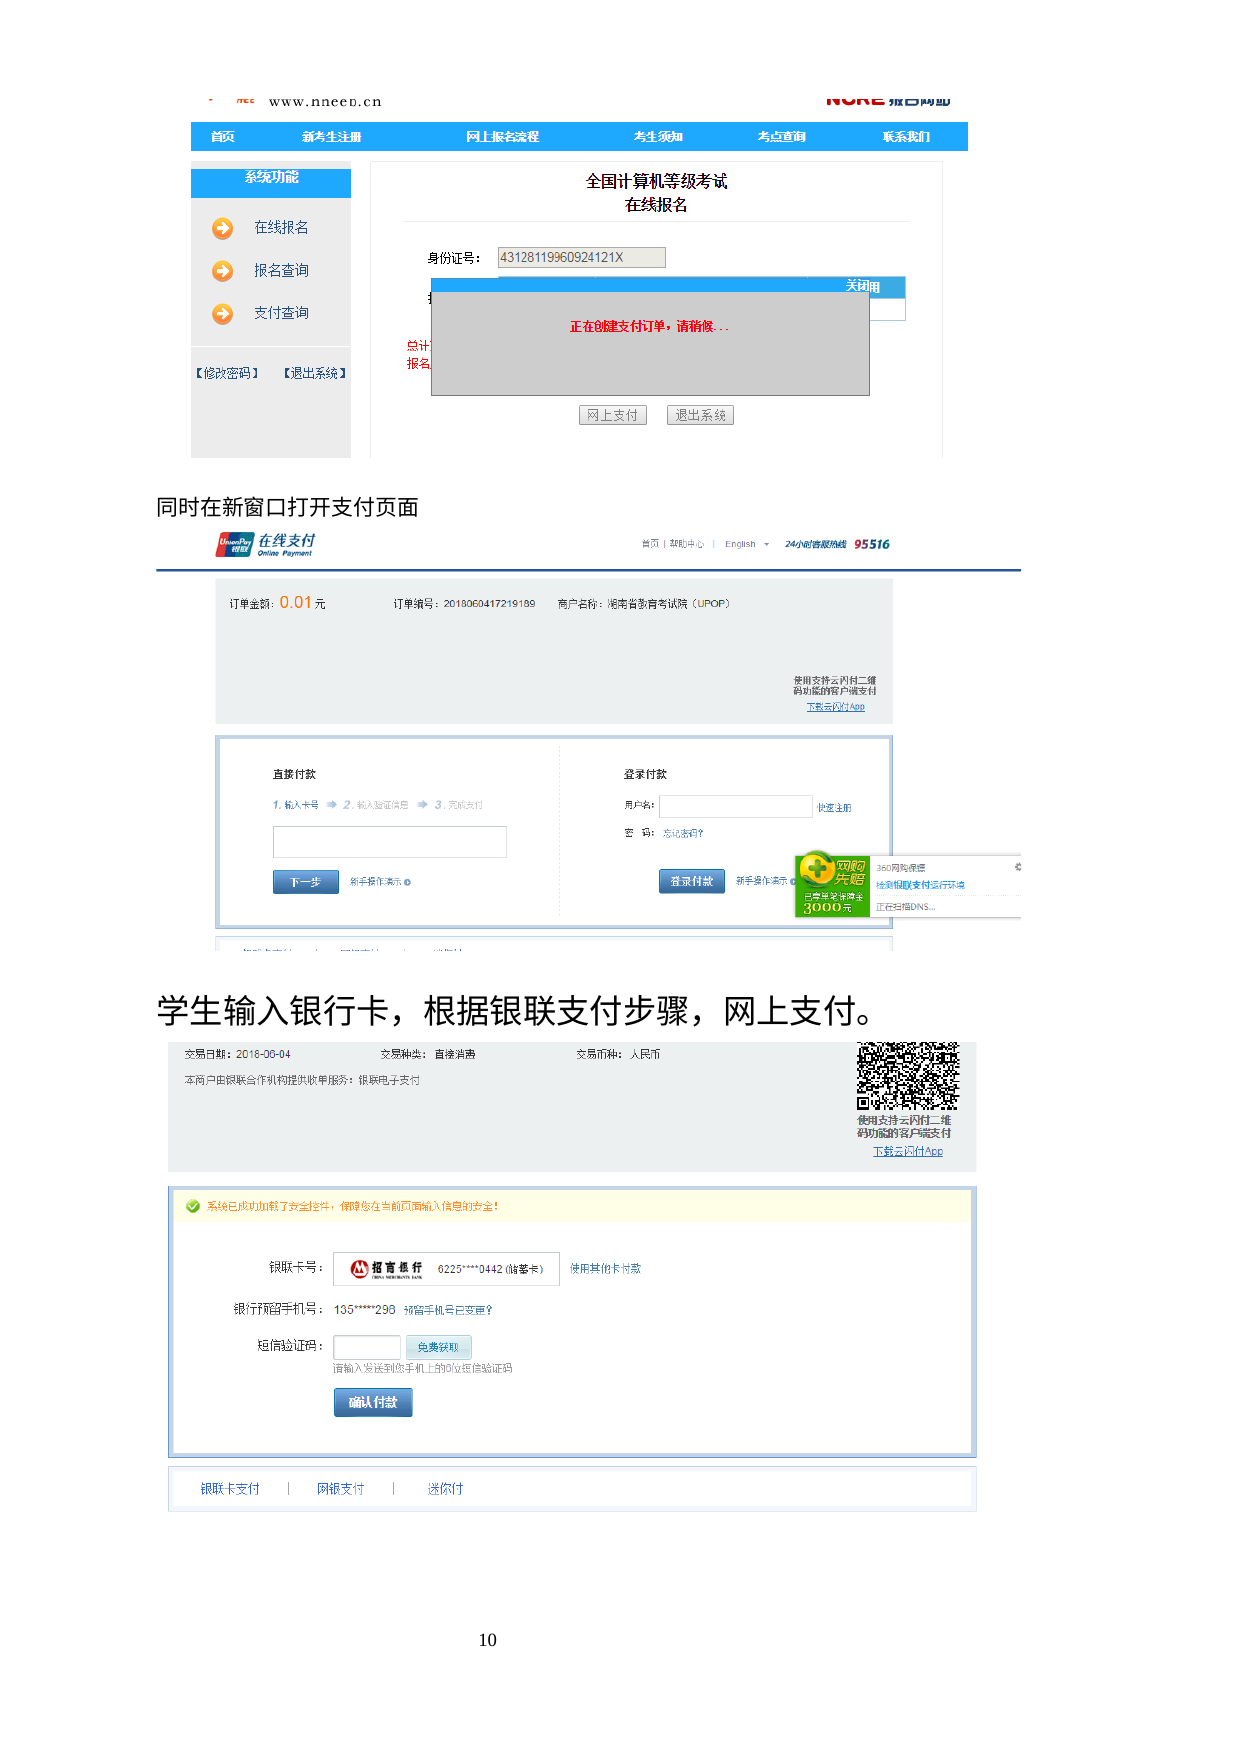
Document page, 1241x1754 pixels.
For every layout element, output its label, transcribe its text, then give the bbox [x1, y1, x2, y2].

picture [156, 522, 1022, 951]
picture [156, 99, 1022, 458]
text 同时在新窗口打开支付页面 [112, 489, 1144, 522]
text 学生输入银行卡，根据银联支付步骤，网上支付。 [112, 977, 1144, 1042]
picture [156, 1042, 1022, 1512]
